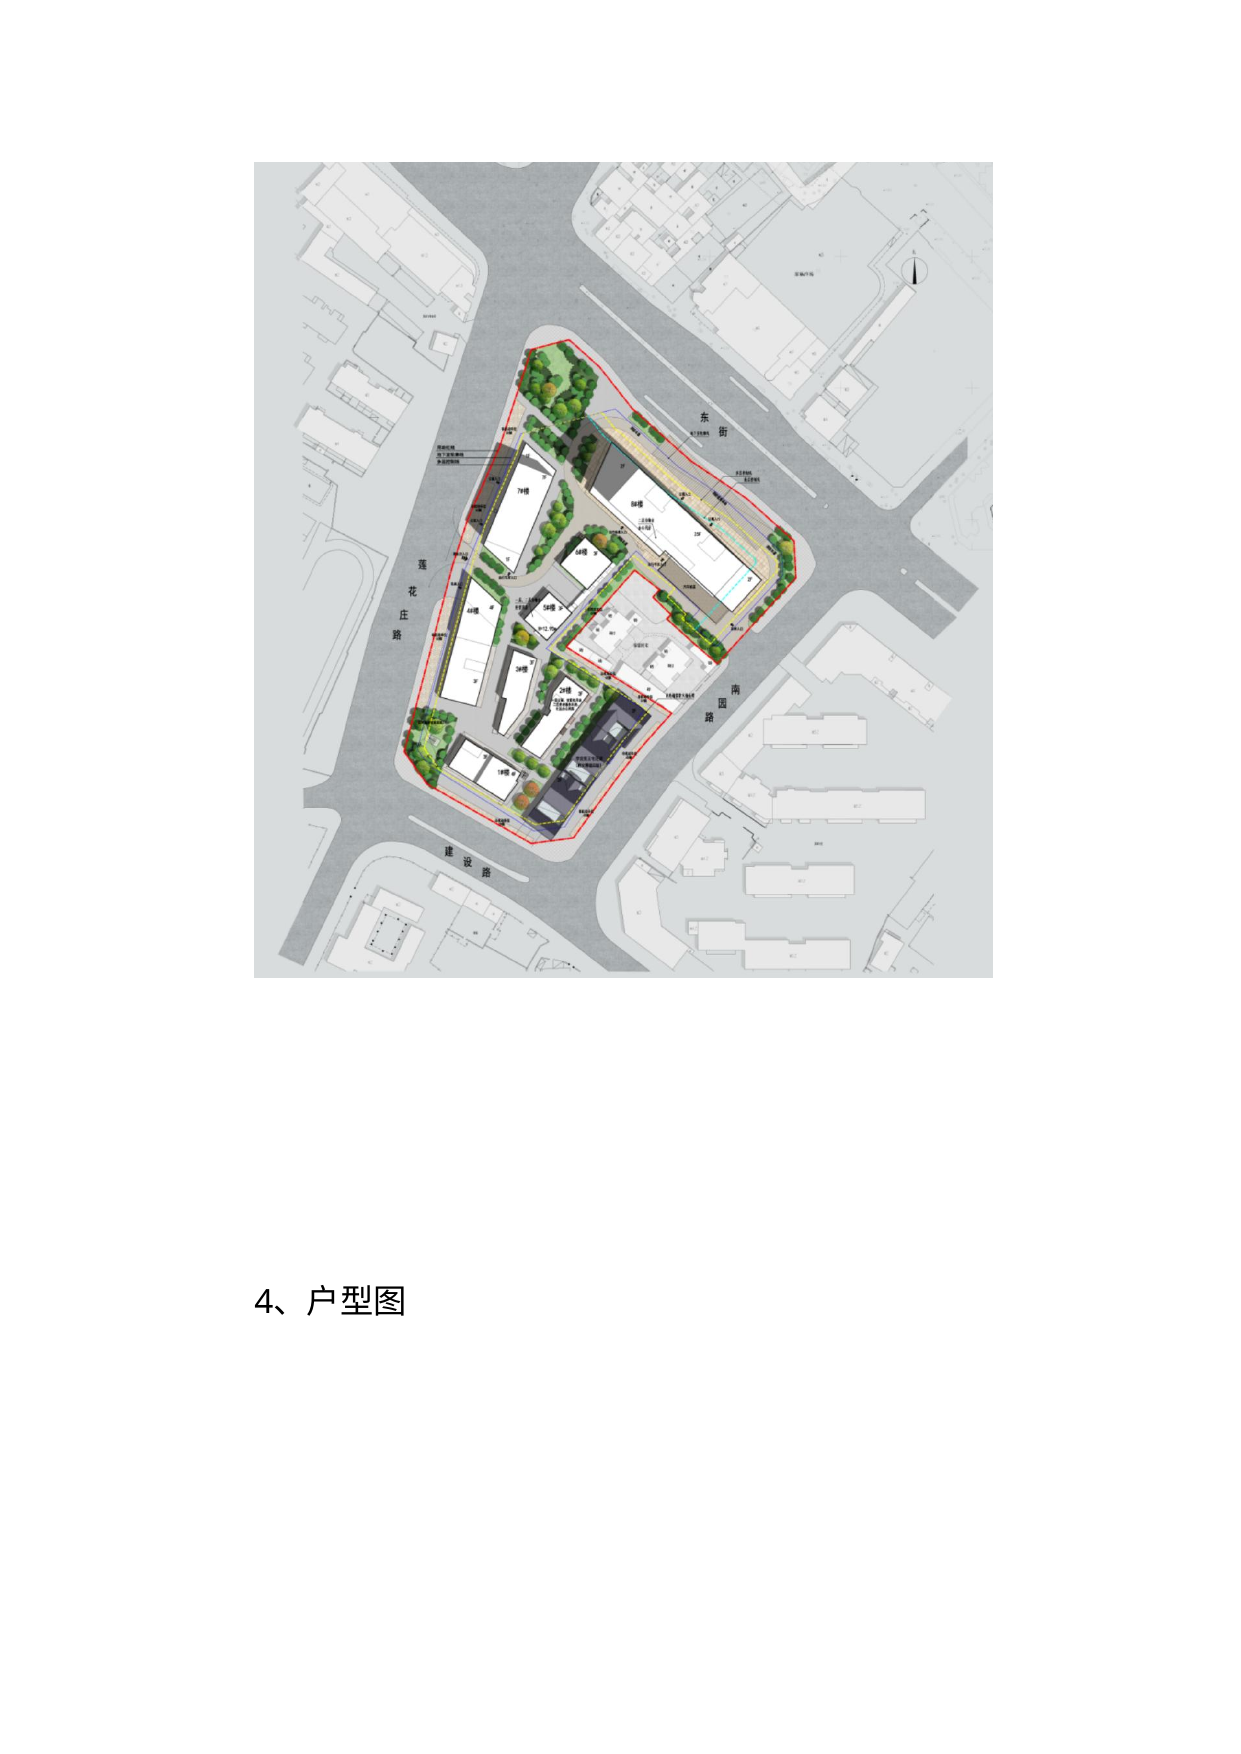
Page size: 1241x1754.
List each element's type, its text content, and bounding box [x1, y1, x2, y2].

text 4、户型图 [187, 1267, 1053, 1332]
picture [254, 162, 993, 978]
